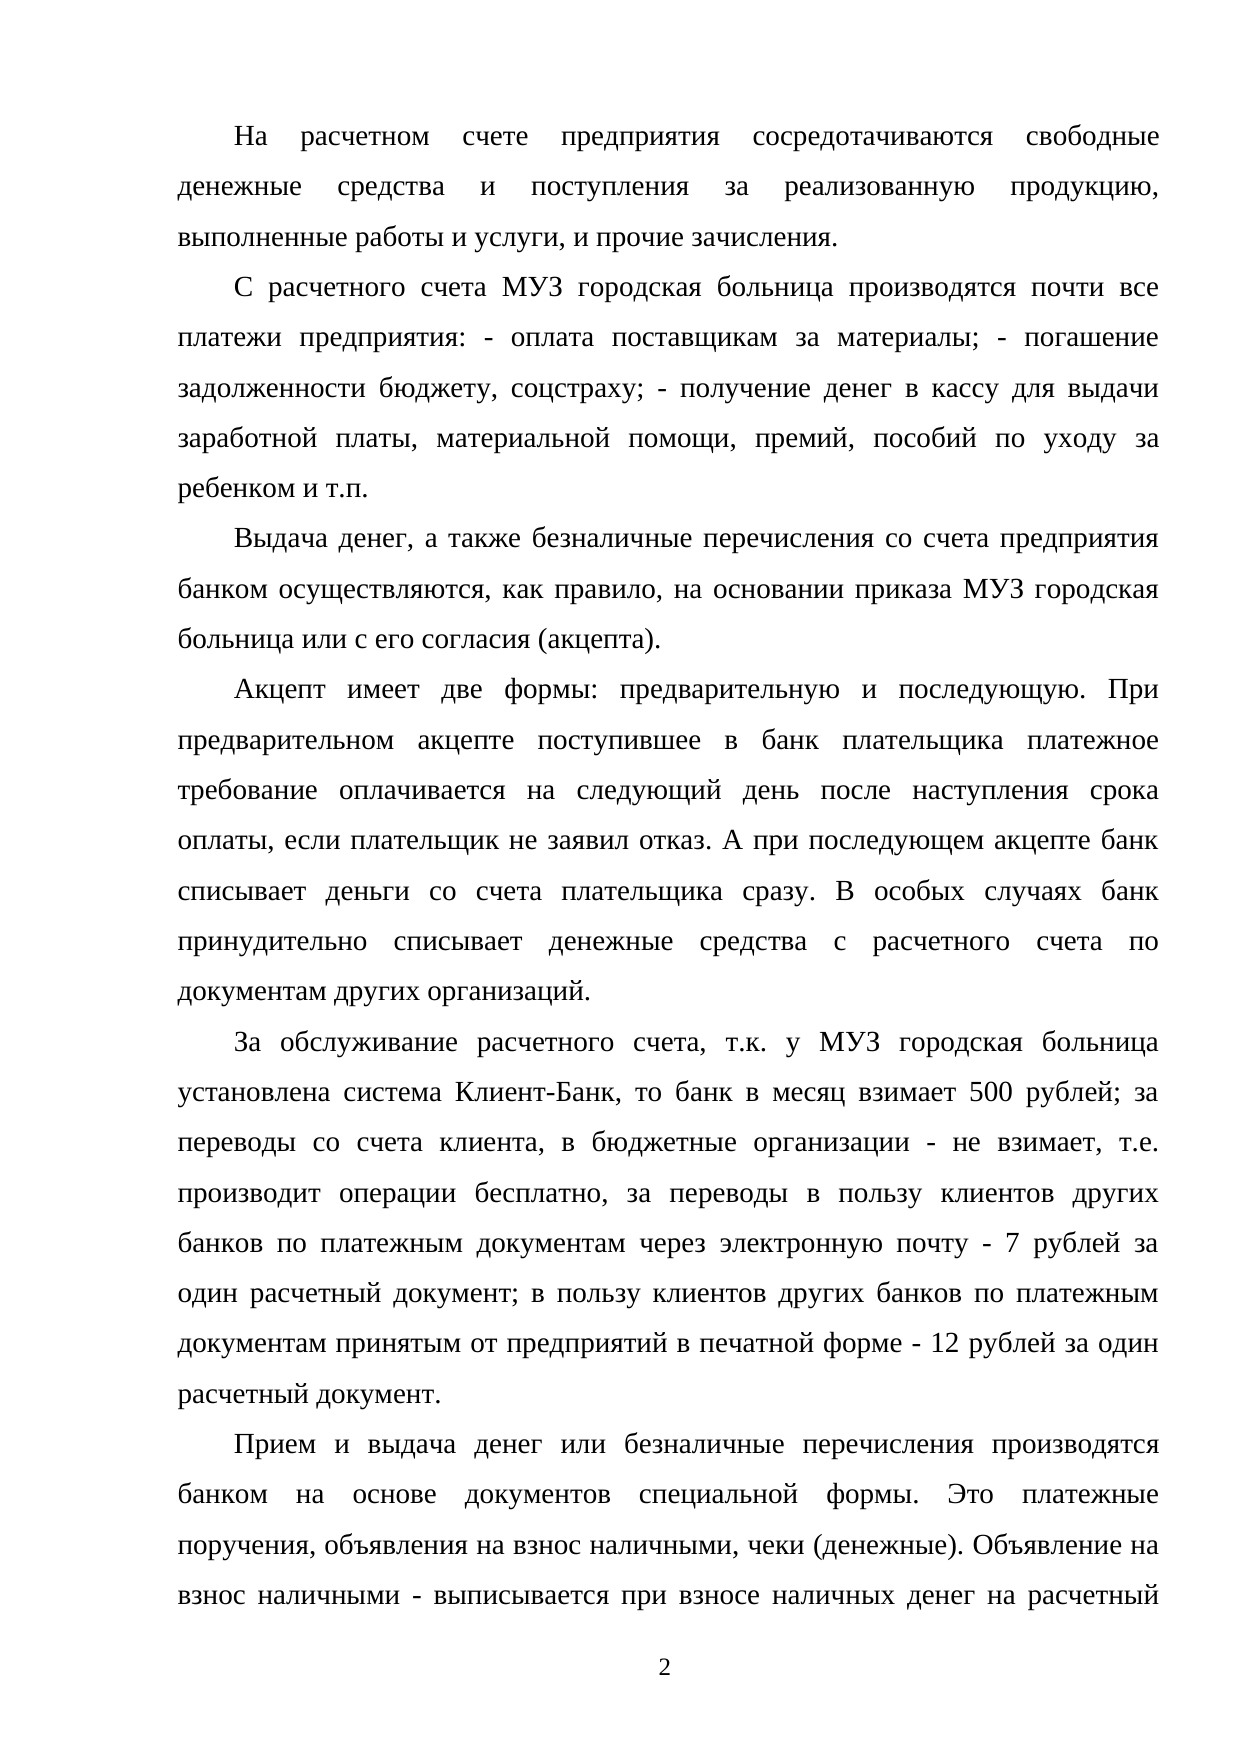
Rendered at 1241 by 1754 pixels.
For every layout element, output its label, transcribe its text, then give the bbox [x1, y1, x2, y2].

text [177, 1426, 1160, 1611]
text На расчетном счете предприятия сосредотачиваются свободные денежные средства и поступления за реализованную продукцию, выполненные работы и услуги, и прочие зачисления. [177, 118, 1160, 252]
text Акцепт имеет две формы: предварительную и последующую. При предварительном акцепте поступившее в банк плательщика платежное требование оплачивается на следующий день после наступления срока оплаты, если плательщик не заявил отказ. А при последующем акцепте банк списывает деньги со счета плательщика сразу. В особых случаях банк принудительно списывает денежные средства с расчетного счета по документам других организаций. [177, 672, 1160, 1007]
text Выдача денег, а также безналичные перечисления со счета предприятия банком осуществляются, как правило, на основании приказа МУЗ городская больница или с его согласия (акцепта). [177, 521, 1160, 655]
text С расчетного счета МУЗ городская больница производятся почти все платежи предприятия: - оплата поставщикам за материалы; - погашение задолженности бюджету, соцстраху; - получение денег в кассу для выдачи заработной платы, материальной помощи, премий, пособий по уходу за ребенком и т.п. [177, 269, 1160, 504]
text За обслуживание расчетного счета, т.к. у МУЗ городская больница установлена система Клиент-Банк, то банк в месяц взимает 500 рублей; за переводы со счета клиента, в бюджетные организации - не взимает, т.е. производит операции бесплатно, за переводы в пользу клиентов других банков по платежным документам через электронную почту - 7 рублей за один расчетный документ; в пользу клиентов других банков по платежным документам принятым от предприятий в печатной форме - 12 рублей за один расчетный документ. [177, 1024, 1160, 1409]
